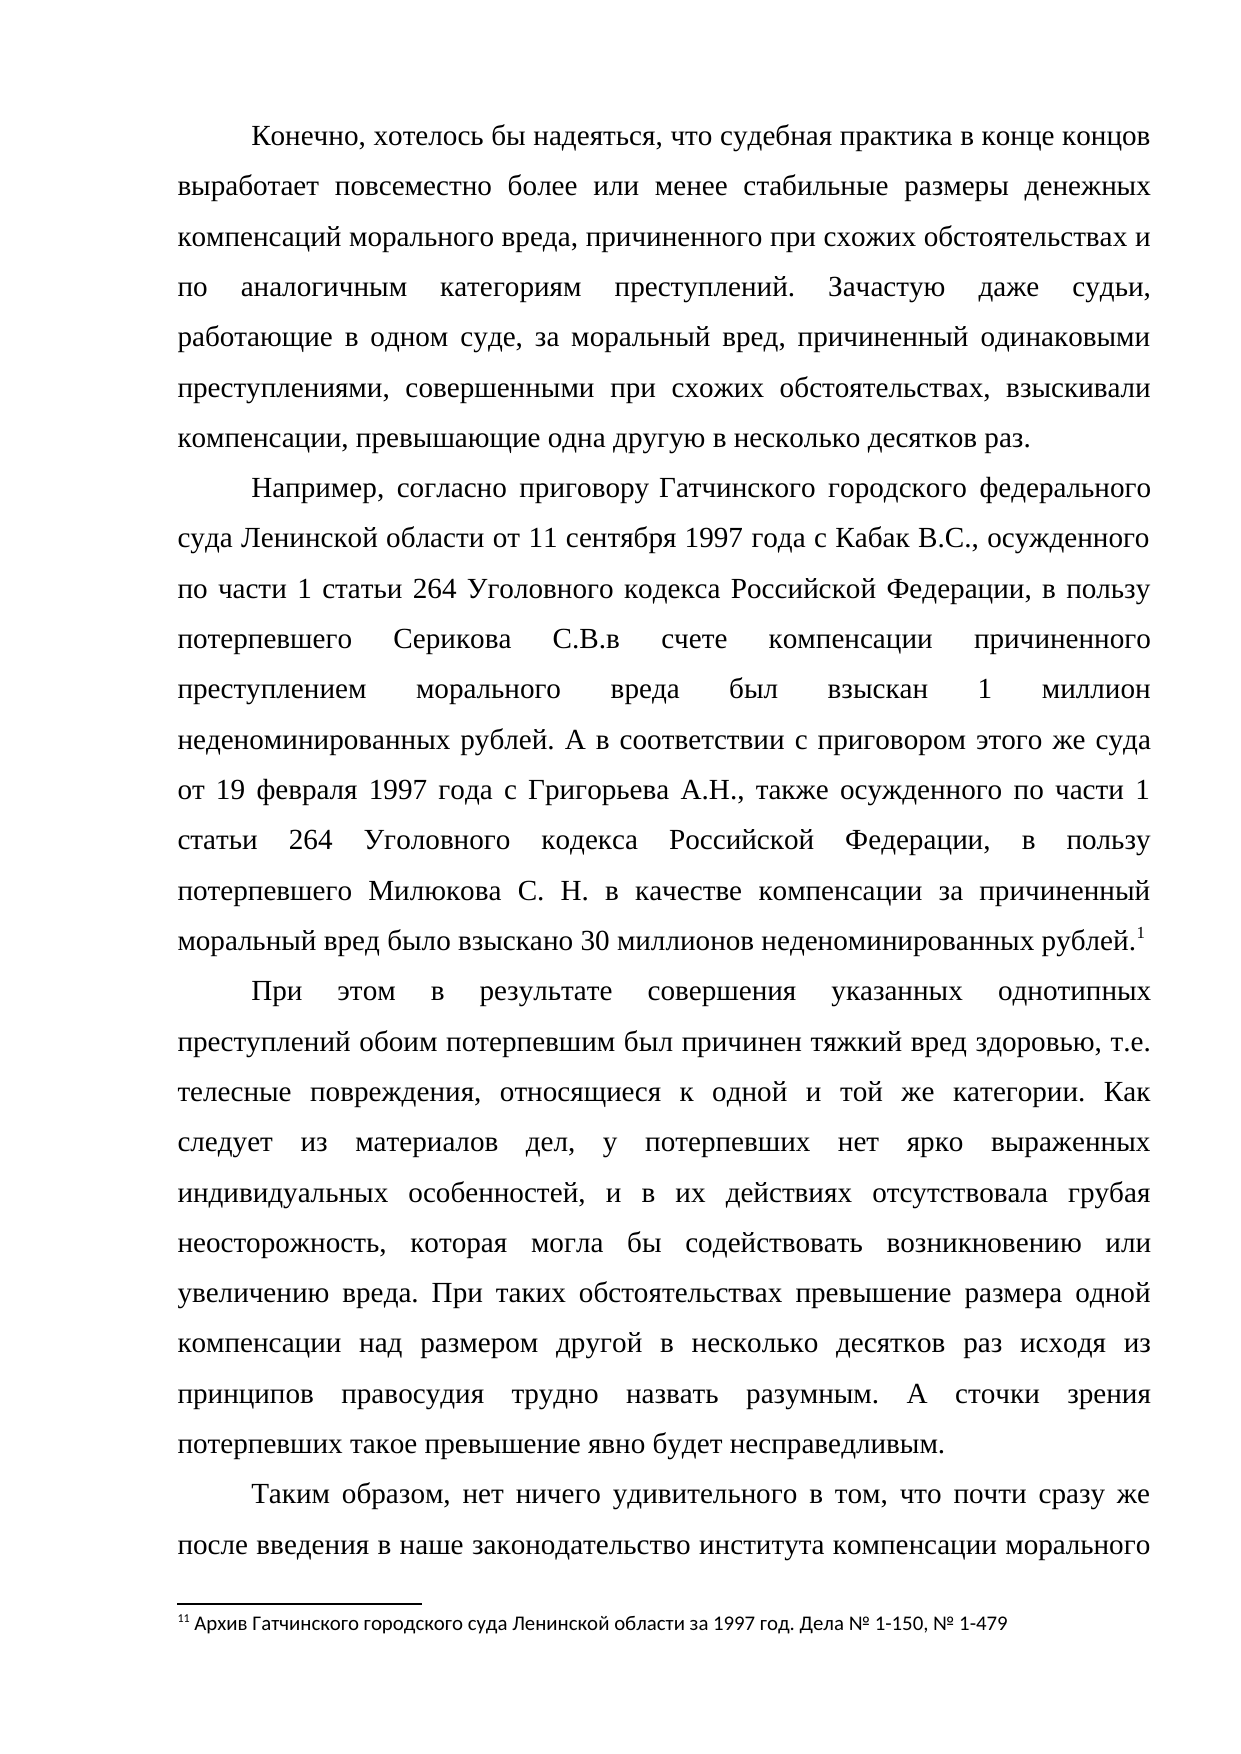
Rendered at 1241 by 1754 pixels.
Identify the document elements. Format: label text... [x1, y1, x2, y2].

text Конечно, хотелось бы надеяться, что судебная практика в конце концов выработает повсеместно более или менее стабильные размеры денежных компенсаций морального вреда, причиненного при схожих обстоятельствах и по аналогичным категориям преступлений. Зачастую даже судьи, работающие в одном суде, за моральный вред, причиненный одинаковыми преступлениями, совершенными при схожих обстоятельствах, взыскивали компенсации, превышающие одна другую в несколько десятков раз. [177, 118, 1152, 453]
text При этом в результате совершения указанных однотипных преступлений обоим потерпевшим был причинен тяжкий вред здоровью, т.е. телесные повреждения, относящиеся к одной и той же категории. Как следует из материалов дел, у потерпевших нет ярко выраженных индивидуальных особенностей, и в их действиях отсутствовала грубая неосторожность, которая могла бы содействовать возникновению или увеличению вреда. При таких обстоятельствах превышение размера одной компенсации над размером другой в несколько десятков раз исходя из принципов правосудия трудно назвать разумным. А сточки зрения потерпевших такое превышение явно будет несправедливым. [177, 973, 1152, 1460]
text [177, 1477, 1152, 1560]
text Например, согласно приговору Гатчинского городского федерального суда Ленинской области от 11 сентября 1997 года с Кабак В.С., осужденного по части 1 статьи 264 Уголовного кодекса Российской Федерации, в пользу потерпевшего Серикова С.В.в счете компенсации причиненного преступлением морального вреда был взыскан 1 миллион неденоминированных рублей. А в соответствии с приговором этого же суда от 19 февраля 1997 года с Григорьева А.Н., также осужденного по части 1 статьи 264 Уголовного кодекса Российской Федерации, в пользу потерпевшего Милюкова С. Н. в качестве компенсации за причиненный моральный вред было взыскано 30 миллионов неденоминированных рублей.1 [177, 470, 1152, 957]
